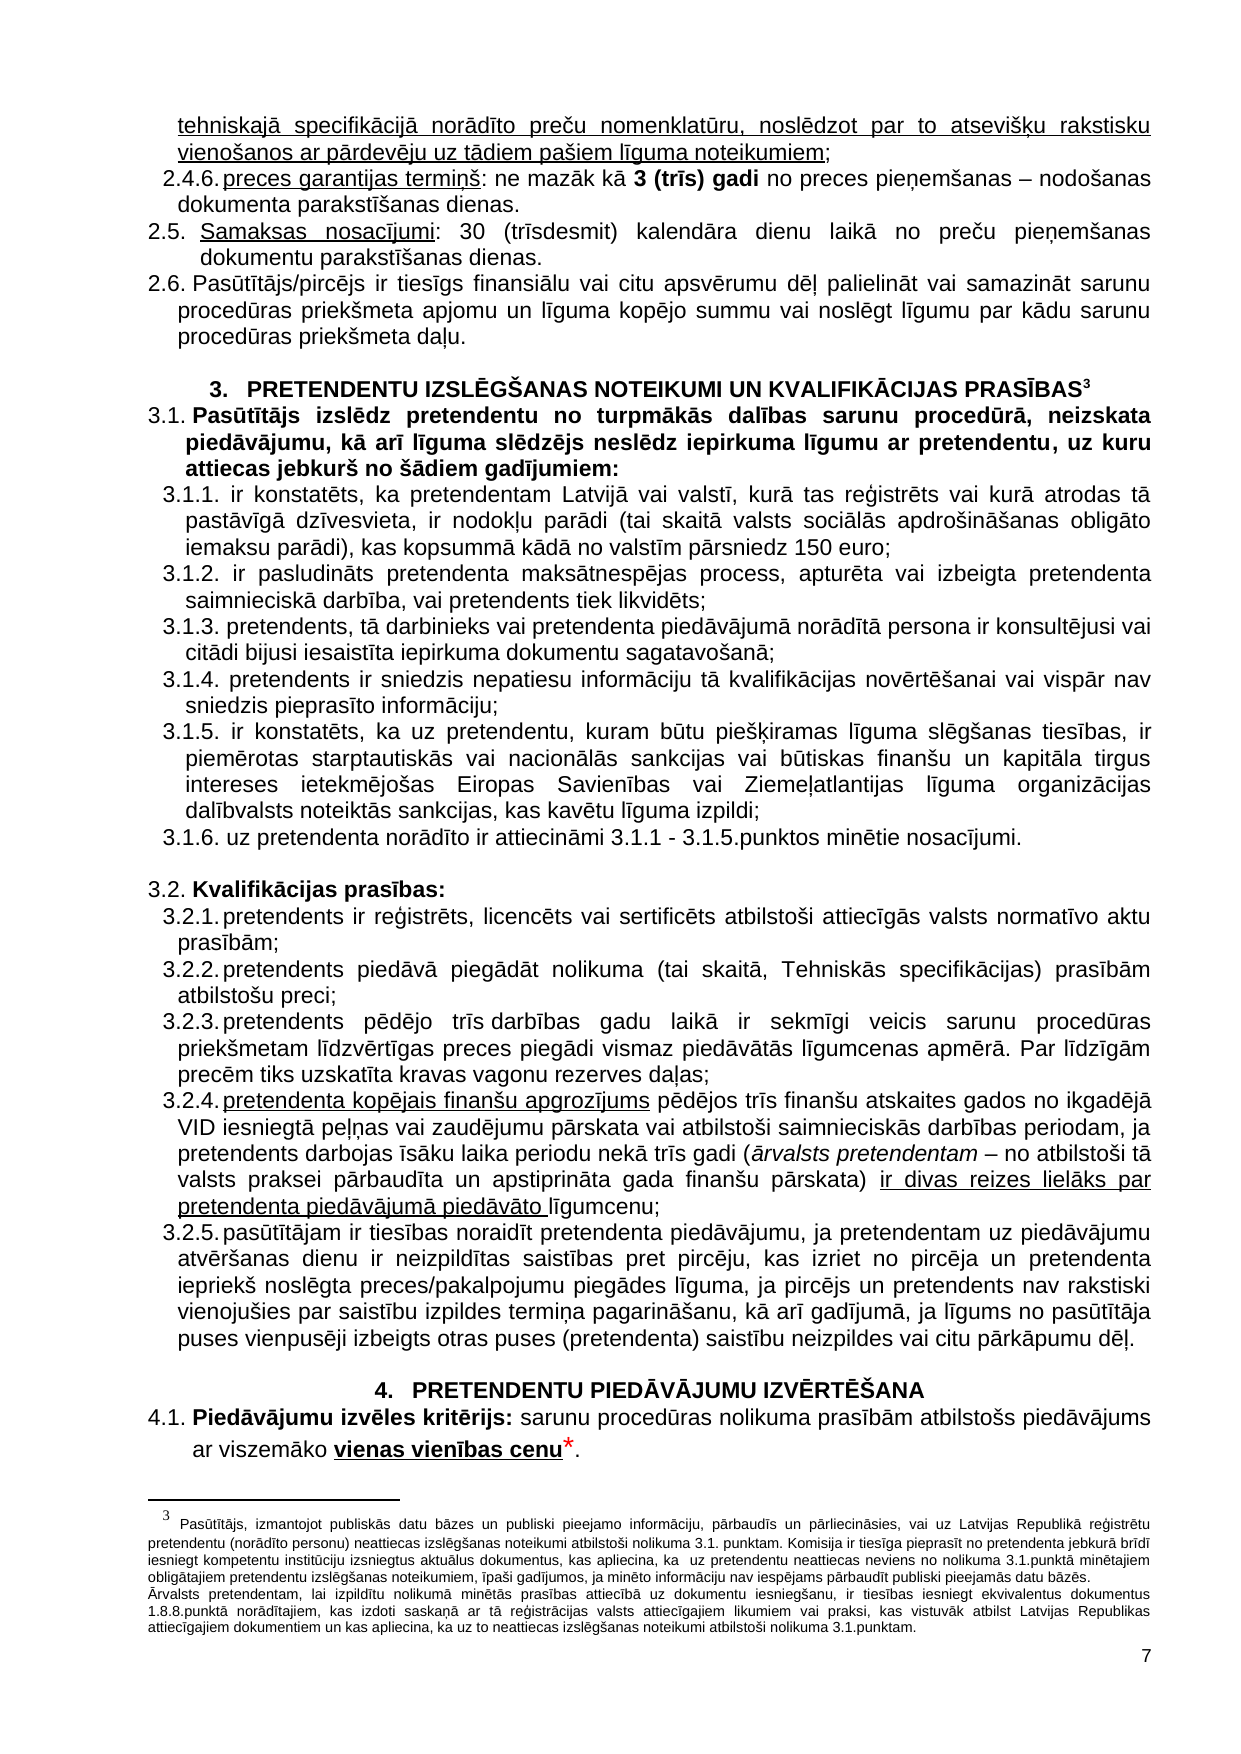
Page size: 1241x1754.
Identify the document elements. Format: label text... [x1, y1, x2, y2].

text 3.1.4. pretendents ir sniedzis nepatiesu informāciju tā kvalifikācijas novērtēšanai vai vispār nav sniedzis pieprasīto informāciju; [162, 666, 1152, 718]
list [162, 112, 1152, 165]
list pasūtītājam ir tiesības noraidīt pretendenta piedāvājumu, ja pretendentam uz piedāvājumu atvēršanas dienu ir neizpildītas saistības pret pircēju, kas izriet no pircēja un pretendenta iepriekš noslēgta preces/pakalpojumu piegādes līguma, ja pircējs un pretendents nav rakstiski vienojušies par saistību izpildes termiņa pagarināšanu, kā arī gadījumā, ja līgums no pasūtītāja puses vienpusēji izbeigts otras puses (pretendenta) saistību neizpildes vai citu pārkāpumu dēļ. [162, 1219, 1152, 1351]
text 3.1.5. ir konstatēts, ka uz pretendentu, kuram būtu piešķiramas līguma slēgšanas tiesības, ir piemērotas starptautiskās vai nacionālās sankcijas vai būtiskas finanšu un kapitāla tirgus intereses ietekmējošas Eiropas Savienības vai Ziemeļatlantijas līguma organizācijas dalībvalsts noteiktās sankcijas, kas kavētu līguma izpildi; [162, 718, 1152, 824]
list Samaksas nosacījumi: 30 (trīsdesmit) kalendāra dienu laikā no preču pieņemšanas dokumentu parakstīšanas dienas. [148, 218, 1152, 270]
list Pasūtītājs/pircējs ir tiesīgs finansiālu vai citu apsvērumu dēļ palielināt vai samazināt sarunu procedūras priekšmeta apjomu un līguma kopējo summu vai noslēgt līgumu par kādu sarunu procedūras priekšmeta daļu. [148, 270, 1152, 349]
text 3.1.1. ir konstatēts, ka pretendentam Latvijā vai valstī, kurā tas reģistrēts vai kurā atrodas tā pastāvīgā dzīvesvieta, ir nodokļu parādi (tai skaitā valsts sociālās apdrošināšanas obligāto iemaksu parādi), kas kopsummā kādā no valstīm pārsniedz 150 euro; [162, 481, 1152, 560]
list pretendents ir reģistrēts, licencēts vai sertificēts atbilstoši attiecīgās valsts normatīvo aktu prasībām; [162, 903, 1152, 956]
list Pasūtītājs izslēdz pretendentu no turpmākās dalības sarunu procedūrā, neizskata piedāvājumu, kā arī līguma slēdzējs neslēdz iepirkuma līgumu ar pretendentu, uz kuru attiecas jebkurš no šādiem gadījumiem: [148, 402, 1152, 481]
list preces garantijas termiņš: ne mazāk kā 3 (trīs) gadi no preces pieņemšanas – nodošanas dokumenta parakstīšanas dienas. [162, 165, 1152, 218]
list Piedāvājumu izvēles kritērijs: sarunu procedūras nolikuma prasībām atbilstošs piedāvājums ar viszemāko vienas vienības cenu*. [148, 1403, 1152, 1463]
list Kvalifikācijas prasības: [148, 876, 1152, 903]
list pretendents pēdējo trīs darbības gadu laikā ir sekmīgi veicis sarunu procedūras priekšmetam līdzvērtīgas preces piegādi vismaz piedāvātās līgumcenas apmērā. Par līdzīgām precēm tiks uzskatīta kravas vagonu rezerves daļas; [162, 1008, 1152, 1087]
text 3.1.2. ir pasludināts pretendenta maksātnespējas process, apturēta vai izbeigta pretendenta saimnieciskā darbība, vai pretendents tiek likvidēts; [162, 560, 1152, 613]
list PRETENDENTU PIEDĀVĀJUMU IZVĒRTĒŠANA [148, 1377, 1152, 1403]
list pretendenta kopējais finanšu apgrozījums pēdējos trīs finanšu atskaites gados no ikgadējā VID iesniegtā peļņas vai zaudējumu pārskata vai atbilstoši saimnieciskās darbības periodam, ja pretendents darbojas īsāku laika periodu nekā trīs gadi (ārvalsts pretendentam – no atbilstoši tā valsts praksei pārbaudīta un apstiprināta gada finanšu pārskata) ir divas reizes lielāks par pretendenta piedāvājumā piedāvāto līgumcenu; [162, 1087, 1152, 1219]
text 3.1.3. pretendents, tā darbinieks vai pretendenta piedāvājumā norādītā persona ir konsultējusi vai citādi bijusi iesaistīta iepirkuma dokumentu sagatavošanā; [162, 613, 1152, 666]
text 3.1.6. uz pretendenta norādīto ir attiecināmi 3.1.1 - 3.1.5.punktos minētie nosacījumi. [162, 824, 1152, 850]
list pretendents piedāvā piegādāt nolikuma (tai skaitā, Tehniskās specifikācijas) prasībām atbilstošu preci; [162, 956, 1152, 1008]
list PRETENDENTU IZSLĒGŠANAS NOTEIKUMI UN KVALIFIKĀCIJAS PRASĪBAS [148, 376, 1152, 402]
